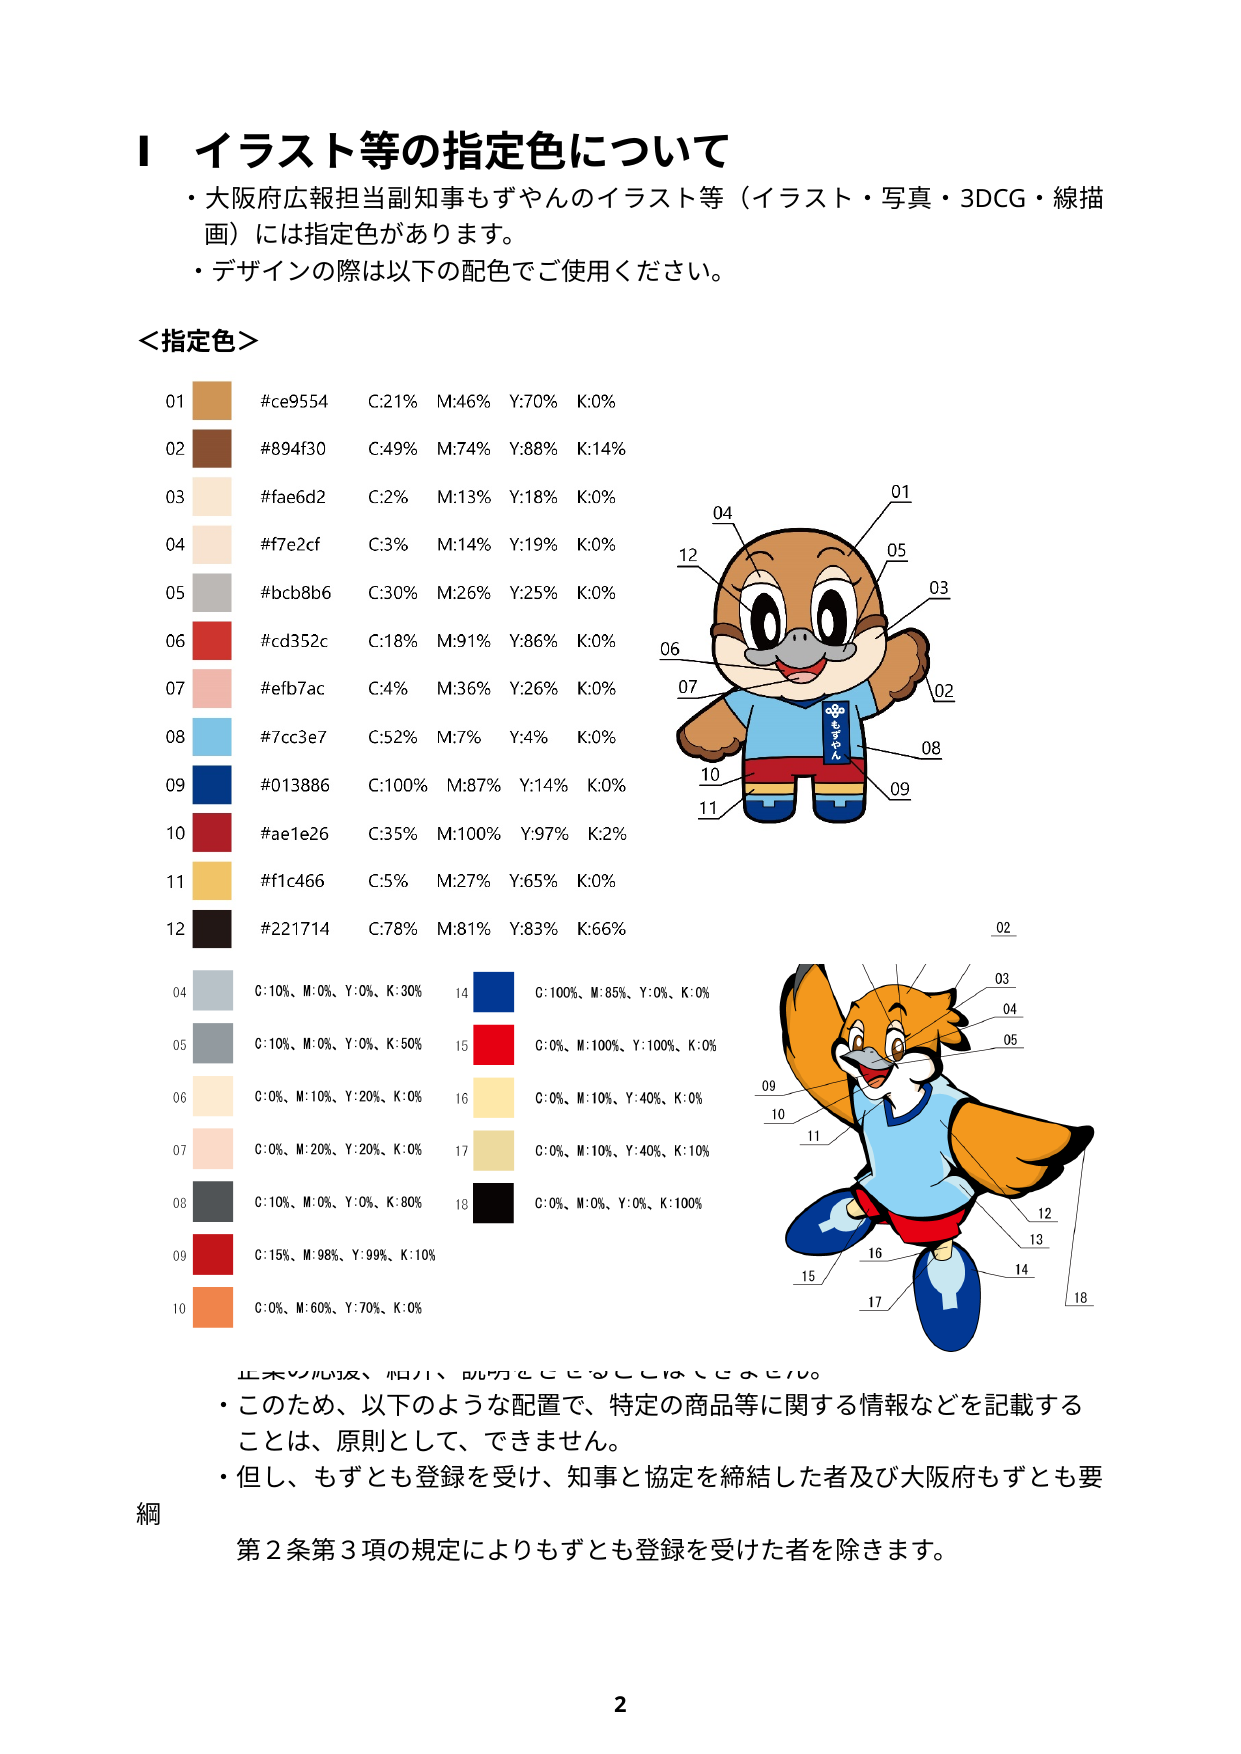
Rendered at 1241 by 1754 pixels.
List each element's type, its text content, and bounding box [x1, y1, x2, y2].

text 企業の応援、紹介、説明をさせることはできません。 [136, 1371, 1104, 1385]
text ・大阪府広報担当副知事もずやんのイラスト等（イラスト・写真・3DCG・線描画）には指定色があります。 [179, 179, 1104, 251]
text ＜指定色＞ [136, 321, 1104, 358]
text ことは、原則として、できません。 [136, 1422, 1104, 1458]
text 第２条第３項の規定によりもずとも登録を受けた者を除きます。 [136, 1530, 1104, 1567]
text Ⅰ イラスト等の指定色について [136, 118, 1104, 179]
picture [133, 360, 1148, 1371]
text ・デザインの際は以下の配色でご使用ください。 [136, 251, 1104, 287]
text ・このため、以下のような配置で、特定の商品等に関する情報などを記載する [136, 1385, 1104, 1422]
text ・但し、もずとも登録を受け、知事と協定を締結した者及び大阪府もずとも要綱 [136, 1458, 1104, 1530]
